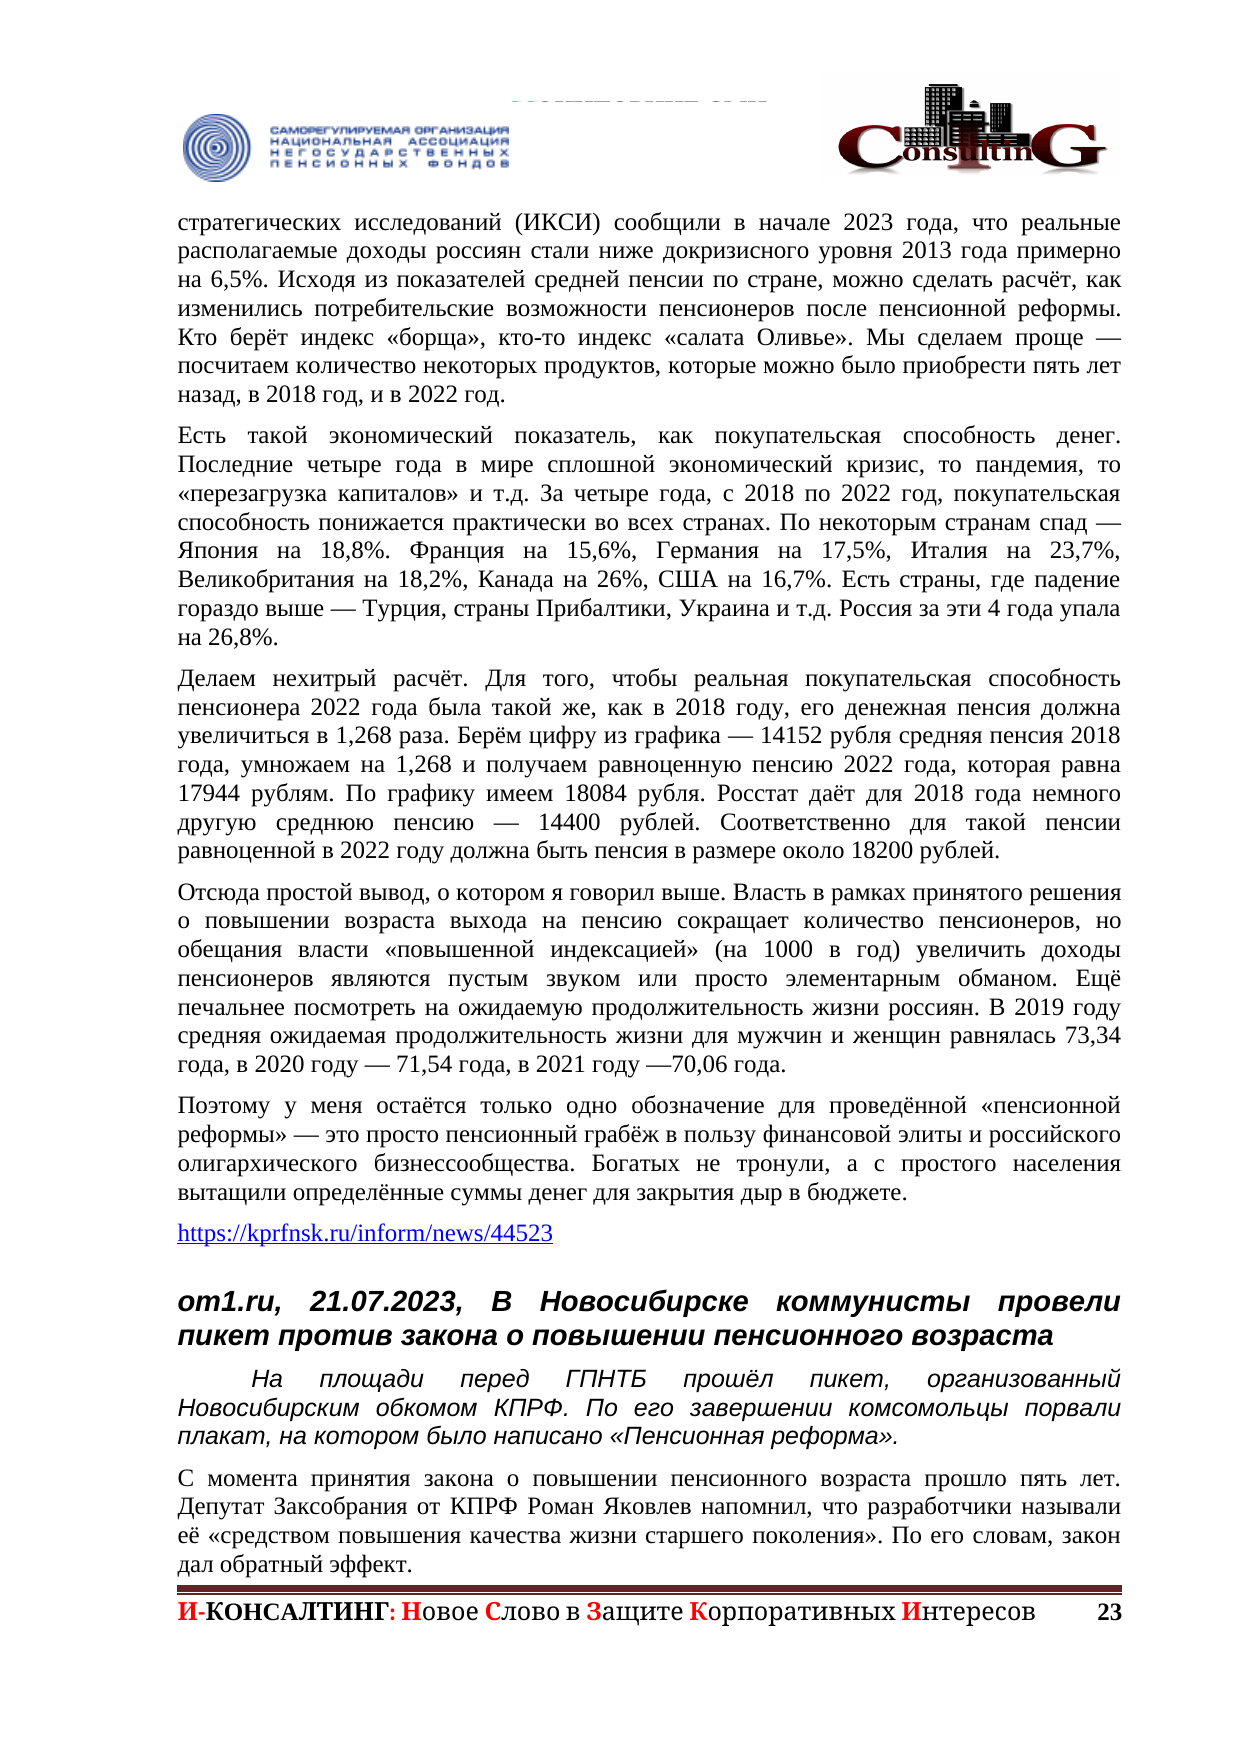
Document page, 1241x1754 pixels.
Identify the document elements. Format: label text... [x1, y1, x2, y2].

text https://kprfnsk.ru/inform/news/44523 [177, 1218, 1122, 1247]
picture [821, 73, 1122, 182]
text Делаем нехитрый расчёт. Для того, чтобы реальная покупательская способность пенсионера 2022 года была такой же, как в 2018 году, его денежная пенсия должна увеличиться в 1,268 раза. Берём цифру из графика — 14152 рубля средняя пенсия 2018 года, умножаем на 1,268 и получаем равноценную пенсию 2022 года, которая равна 17944 рублям. По графику имеем 18084 рубля. Росстат даёт для 2018 года немного другую среднюю пенсию — 14400 рублей. Соответственно для такой пенсии равноценной в 2022 году должна быть пенсия в размере около 18200 рублей. [177, 663, 1122, 864]
text С момента принятия закона о повышении пенсионного возраста прошло пять лет. Депутат Заксобрания от КПРФ Роман Яковлев напомнил, что разработчики называли её «средством повышения качества жизни старшего поколения». По его словам, закон дал обратный эффект. [177, 1463, 1122, 1578]
subtitle om1.ru, 21.07.2023, В Новосибирске коммунисты провели пикет против закона о повышении пенсионного возраста [177, 1284, 1122, 1351]
subtitle На площади перед ГПНТБ прошёл пикет, организованный Новосибирским обкомом КПРФ. По его завершении комсомольцы порвали плакат, на котором было написано «Пенсионная реформа». [177, 1364, 1122, 1450]
picture [183, 114, 509, 182]
text Поэтому у меня остаётся только одно обозначение для проведённой «пенсионной реформы» — это просто пенсионный грабёж в пользу финансовой элиты и российского олигархического бизнессообщества. Богатых не тронули, а с простого населения вытащили определённые суммы денег для закрытия дыр в бюджете. [177, 1091, 1122, 1206]
text Есть такой экономический показатель, как покупательская способность денег. Последние четыре года в мире сплошной экономический кризис, то пандемия, то «перезагрузка капиталов» и т.д. За четыре года, с 2018 по 2022 год, покупательская способность понижается практически во всех странах. По некоторым странам спад — Япония на 18,8%. Франция на 15,6%, Германия на 17,5%, Италия на 23,7%, Великобритания на 18,2%, Канада на 26%, США на 16,7%. Есть страны, где падение гораздо выше — Турция, страны Прибалтики, Украина и т.д. Россия за эти 4 года упала на 26,8%. [177, 421, 1122, 651]
text Отсюда простой вывод, о котором я говорил выше. Власть в рамках принятого решения о повышении возраста выхода на пенсию сокращает количество пенсионеров, но обещания власти «повышенной индексацией» (на 1000 в год) увеличить доходы пенсионеров являются пустым звуком или просто элементарным обманом. Ещё печальнее посмотреть на ожидаемую продолжительность жизни россиян. В 2019 году средняя ожидаемая продолжительность жизни для мужчин и женщин равнялась 73,34 года, в 2020 году — 71,54 года, в 2021 году —70,06 года. [177, 877, 1122, 1078]
